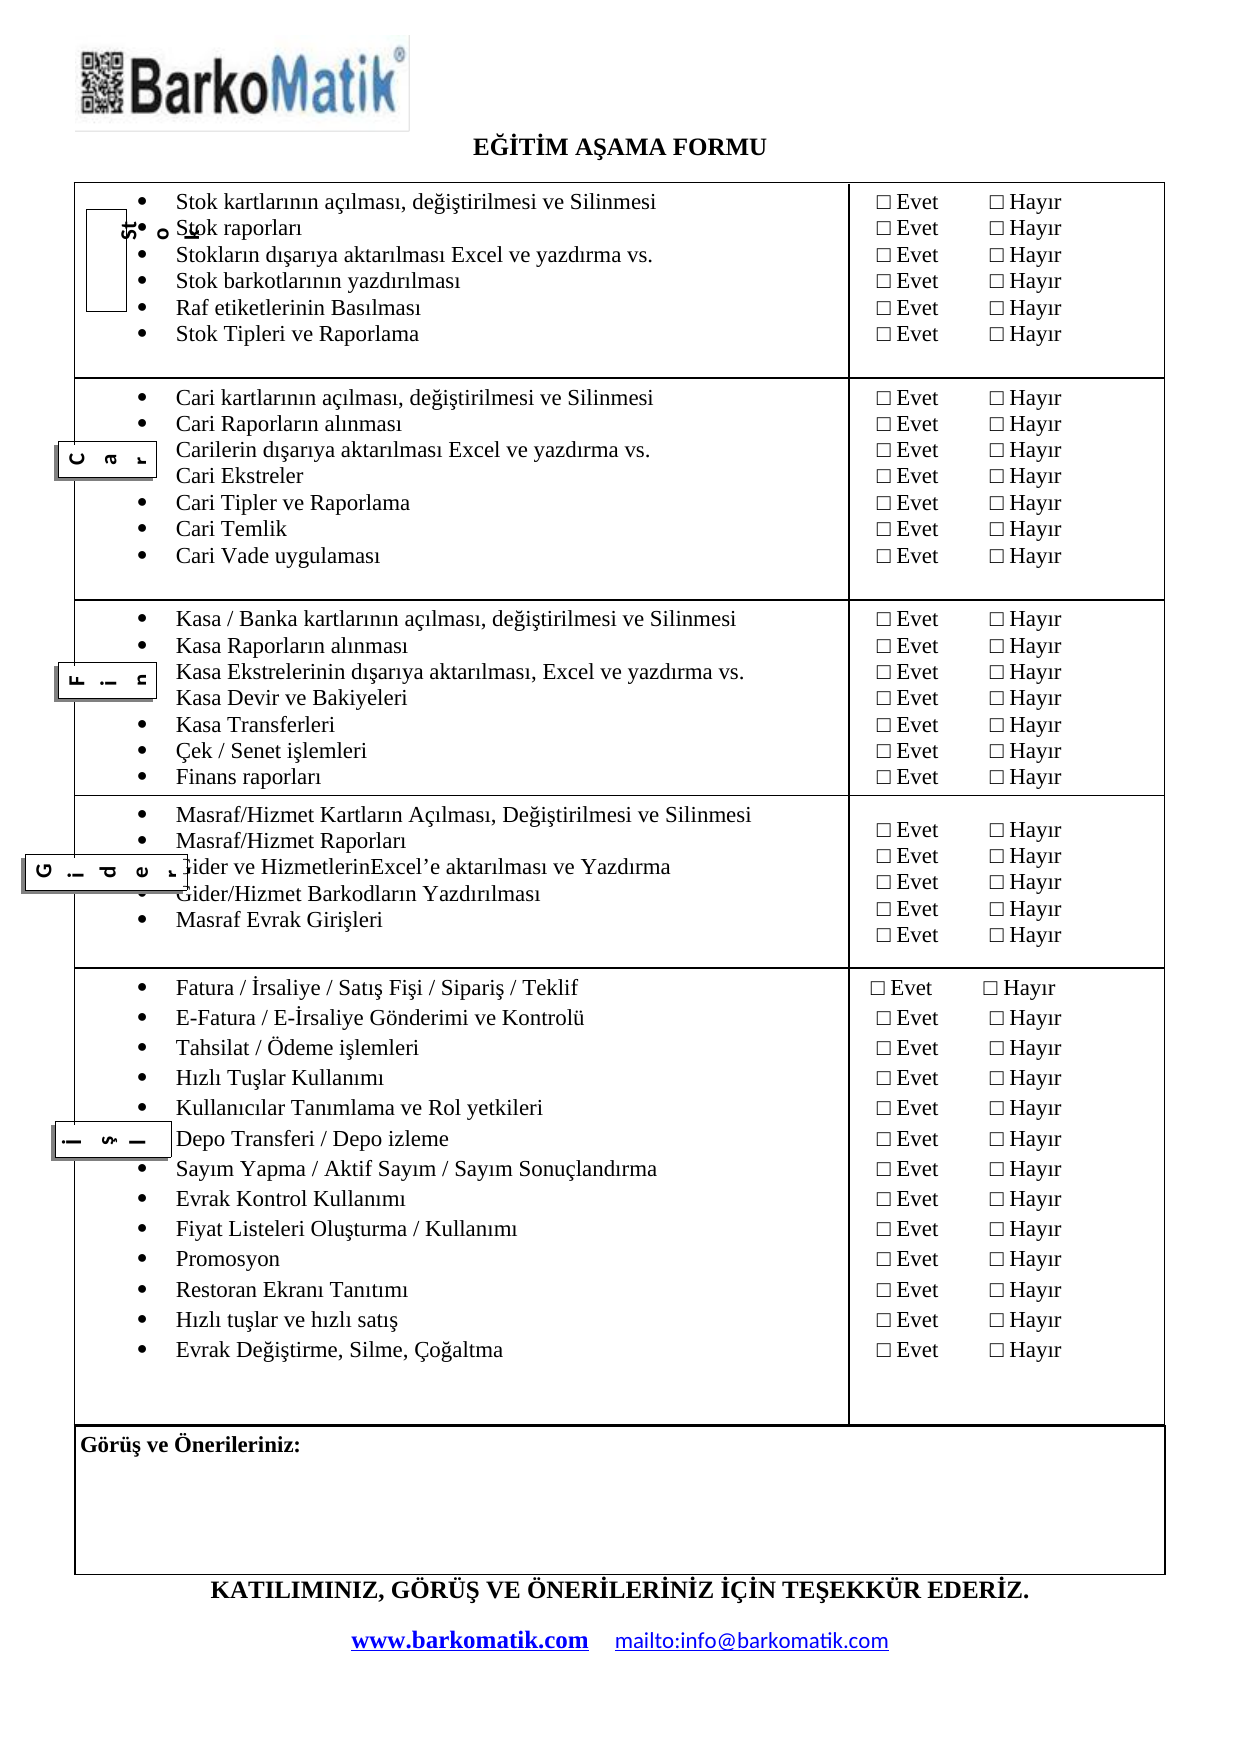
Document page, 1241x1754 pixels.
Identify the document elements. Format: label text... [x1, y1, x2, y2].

table_header □ Evet □ Hayır □ Evet □ Hayır □ Evet □ Hayır □ Evet □ Hayır □ Evet □ Hayır □ Evet □ Hayır [850, 183, 1164, 377]
picture [75, 35, 411, 133]
table_cell Cari kartlarının açılması, değiştirilmesi ve Silinmesi Cari Raporların alınması Carilerin dışarıya aktarılması Excel ve yazdırma vs. Cari Ekstreler Cari Tipler ve Raporlama Cari Temlik Cari Vade uygulaması [75, 379, 848, 599]
table_cell Kasa / Banka kartlarının açılması, değiştirilmesi ve Silinmesi Kasa Raporların alınması Kasa Ekstrelerinin dışarıya aktarılması, Excel ve yazdırma vs. Kasa Devir ve Bakiyeleri Kasa Transferleri Çek / Senet işlemleri Finans raporları [75, 601, 848, 794]
table_cell □ Evet □ Hayır □ Evet □ Hayır □ Evet □ Hayır □ Evet □ Hayır □ Evet □ Hayır □ Evet □ Hayır □ Evet □ Hayır [850, 601, 1164, 794]
table_cell □ Evet □ Hayır □ Evet □ Hayır □ Evet □ Hayır □ Evet □ Hayır □ Evet □ Hayır □ Evet □ Hayır □ Evet □ Hayır [850, 379, 1164, 599]
table_header Stok kartlarının açılması, değiştirilmesi ve Silinmesi Stok raporları Stokların dışarıya aktarılması Excel ve yazdırma vs. Stok barkotlarının yazdırılması Raf etiketlerinin Basılması Stok Tipleri ve Raporlama [75, 183, 849, 377]
table_header Görüş ve Önerileriniz: [76, 1427, 1164, 1573]
table_cell □ Evet □ Hayır □ Evet □ Hayır □ Evet □ Hayır □ Evet □ Hayır □ Evet □ Hayır □ Evet □ Hayır □ Evet □ Hayır □ Evet □ Hayır □ Evet □ Hayır □ Evet □ Hayır □ Evet □ Hayır □ Evet □ Hayır □ Evet □ Hayır [850, 969, 1164, 1424]
text EĞİTİM AŞAMA FORMU [75, 132, 1165, 161]
text www.barkomatik.com mailto:info@barkomatik.com [75, 1625, 1165, 1654]
table_cell Fatura / İrsaliye / Satış Fişi / Sipariş / Teklif E-Fatura / E-İrsaliye Gönderimi ve Kontrolü Tahsilat / Ödeme işlemleri Hızlı Tuşlar Kullanımı Kullanıcılar Tanımlama ve Rol yetkileri Depo Transferi / Depo izleme Sayım Yapma / Aktif Sayım / Sayım Sonuçlandırma Evrak Kontrol Kullanımı Fiyat Listeleri Oluşturma / Kullanımı Promosyon Restoran Ekranı Tanıtımı Hızlı tuşlar ve hızlı satış Evrak Değiştirme, Silme, Çoğaltma [75, 969, 848, 1424]
table_cell □ Evet □ Hayır □ Evet □ Hayır □ Evet □ Hayır □ Evet □ Hayır □ Evet □ Hayır [850, 796, 1164, 967]
table_cell Masraf/Hizmet Kartların Açılması, Değiştirilmesi ve Silinmesi Masraf/Hizmet Raporları Gider ve HizmetlerinExcel’e aktarılması ve Yazdırma Gider/Hizmet Barkodların Yazdırılması Masraf Evrak Girişleri [75, 796, 848, 967]
text KATILIMINIZ, GÖRÜŞ VE ÖNERİLERİNİZ İÇİN TEŞEKKÜR EDERİZ. [75, 1575, 1165, 1604]
